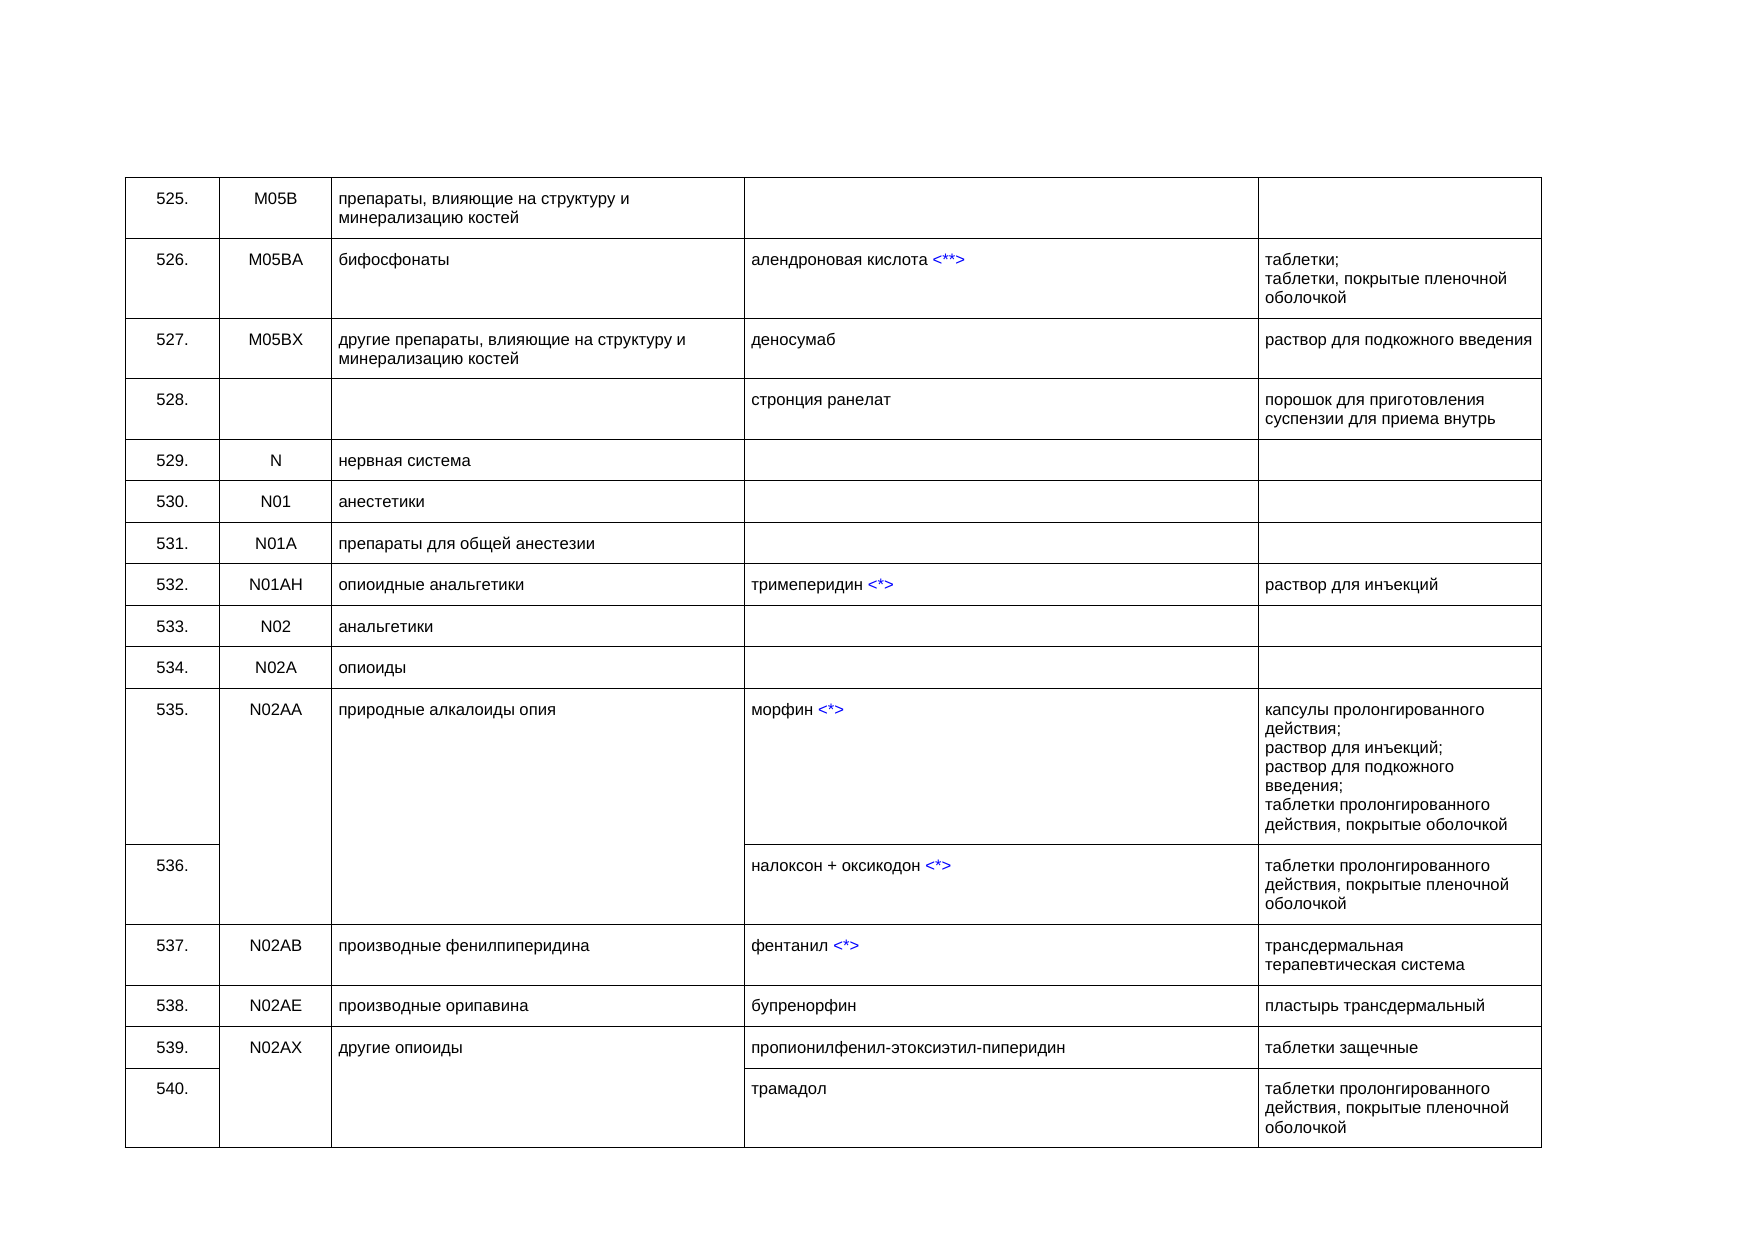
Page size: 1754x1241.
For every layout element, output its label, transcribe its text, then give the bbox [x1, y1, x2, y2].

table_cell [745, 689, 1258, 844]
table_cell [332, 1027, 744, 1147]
table_cell раствор для подкожного введения [1259, 319, 1541, 378]
table_cell N01AH [220, 564, 331, 605]
table_cell опиоиды [332, 647, 744, 688]
table_cell 533. [126, 606, 219, 646]
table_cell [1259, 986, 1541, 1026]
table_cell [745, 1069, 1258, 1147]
table_cell препараты для общей анестезии [332, 523, 744, 563]
table_cell [1259, 647, 1541, 688]
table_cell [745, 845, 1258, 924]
table_cell таблетки; таблетки, покрытые пленочной оболочкой [1259, 239, 1541, 318]
table_cell 527. [126, 319, 219, 378]
table_cell 526. [126, 239, 219, 318]
table_cell [220, 379, 331, 439]
table_cell опиоидные анальгетики [332, 564, 744, 605]
table_cell стронция ранелат [745, 379, 1258, 439]
table_cell M05BX [220, 319, 331, 378]
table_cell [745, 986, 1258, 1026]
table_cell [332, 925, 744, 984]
table_cell N01A [220, 523, 331, 563]
table_cell 532. [126, 564, 219, 605]
table_cell 530. [126, 481, 219, 522]
table_cell M05B [220, 178, 331, 238]
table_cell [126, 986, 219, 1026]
table_cell анестетики [332, 481, 744, 522]
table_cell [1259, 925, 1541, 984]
table_cell другие препараты, влияющие на структуру и минерализацию костей [332, 319, 744, 378]
table_cell [1259, 523, 1541, 563]
table_cell N02 [220, 606, 331, 646]
table_cell N02AA [220, 689, 331, 924]
table_cell [745, 440, 1258, 480]
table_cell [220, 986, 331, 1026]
table_cell природные алкалоиды опия [332, 689, 744, 924]
table_cell алендроновая кислота <**> [745, 239, 1258, 318]
table_cell раствор для инъекций [1259, 564, 1541, 605]
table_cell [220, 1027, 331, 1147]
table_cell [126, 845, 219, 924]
table_cell 528. [126, 379, 219, 439]
table_cell 529. [126, 440, 219, 480]
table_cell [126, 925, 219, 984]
table_cell N01 [220, 481, 331, 522]
table_cell [1259, 178, 1541, 238]
table_cell [1259, 440, 1541, 480]
table_cell 531. [126, 523, 219, 563]
table_cell препараты, влияющие на структуру и минерализацию костей [332, 178, 744, 238]
table_cell 535. [126, 689, 219, 844]
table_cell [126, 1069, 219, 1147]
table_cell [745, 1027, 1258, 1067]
table_cell анальгетики [332, 606, 744, 646]
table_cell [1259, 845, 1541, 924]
table_cell тримеперидин <*> [745, 564, 1258, 605]
table_cell M05BA [220, 239, 331, 318]
table_cell [1259, 481, 1541, 522]
table_cell порошок для приготовления суспензии для приема внутрь [1259, 379, 1541, 439]
table_cell [745, 606, 1258, 646]
table_cell [332, 379, 744, 439]
table_cell [745, 523, 1258, 563]
table_cell 534. [126, 647, 219, 688]
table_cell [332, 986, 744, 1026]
table_cell N02A [220, 647, 331, 688]
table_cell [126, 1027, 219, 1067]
table_cell бифосфонаты [332, 239, 744, 318]
table_cell нервная система [332, 440, 744, 480]
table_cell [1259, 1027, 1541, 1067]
table_cell N [220, 440, 331, 480]
table_cell деносумаб [745, 319, 1258, 378]
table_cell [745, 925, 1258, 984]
table_cell [745, 647, 1258, 688]
table_cell [1259, 606, 1541, 646]
table_cell [745, 481, 1258, 522]
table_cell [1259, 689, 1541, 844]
table_cell 525. [126, 178, 219, 238]
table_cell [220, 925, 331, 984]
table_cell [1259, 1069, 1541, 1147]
table_cell [745, 178, 1258, 238]
